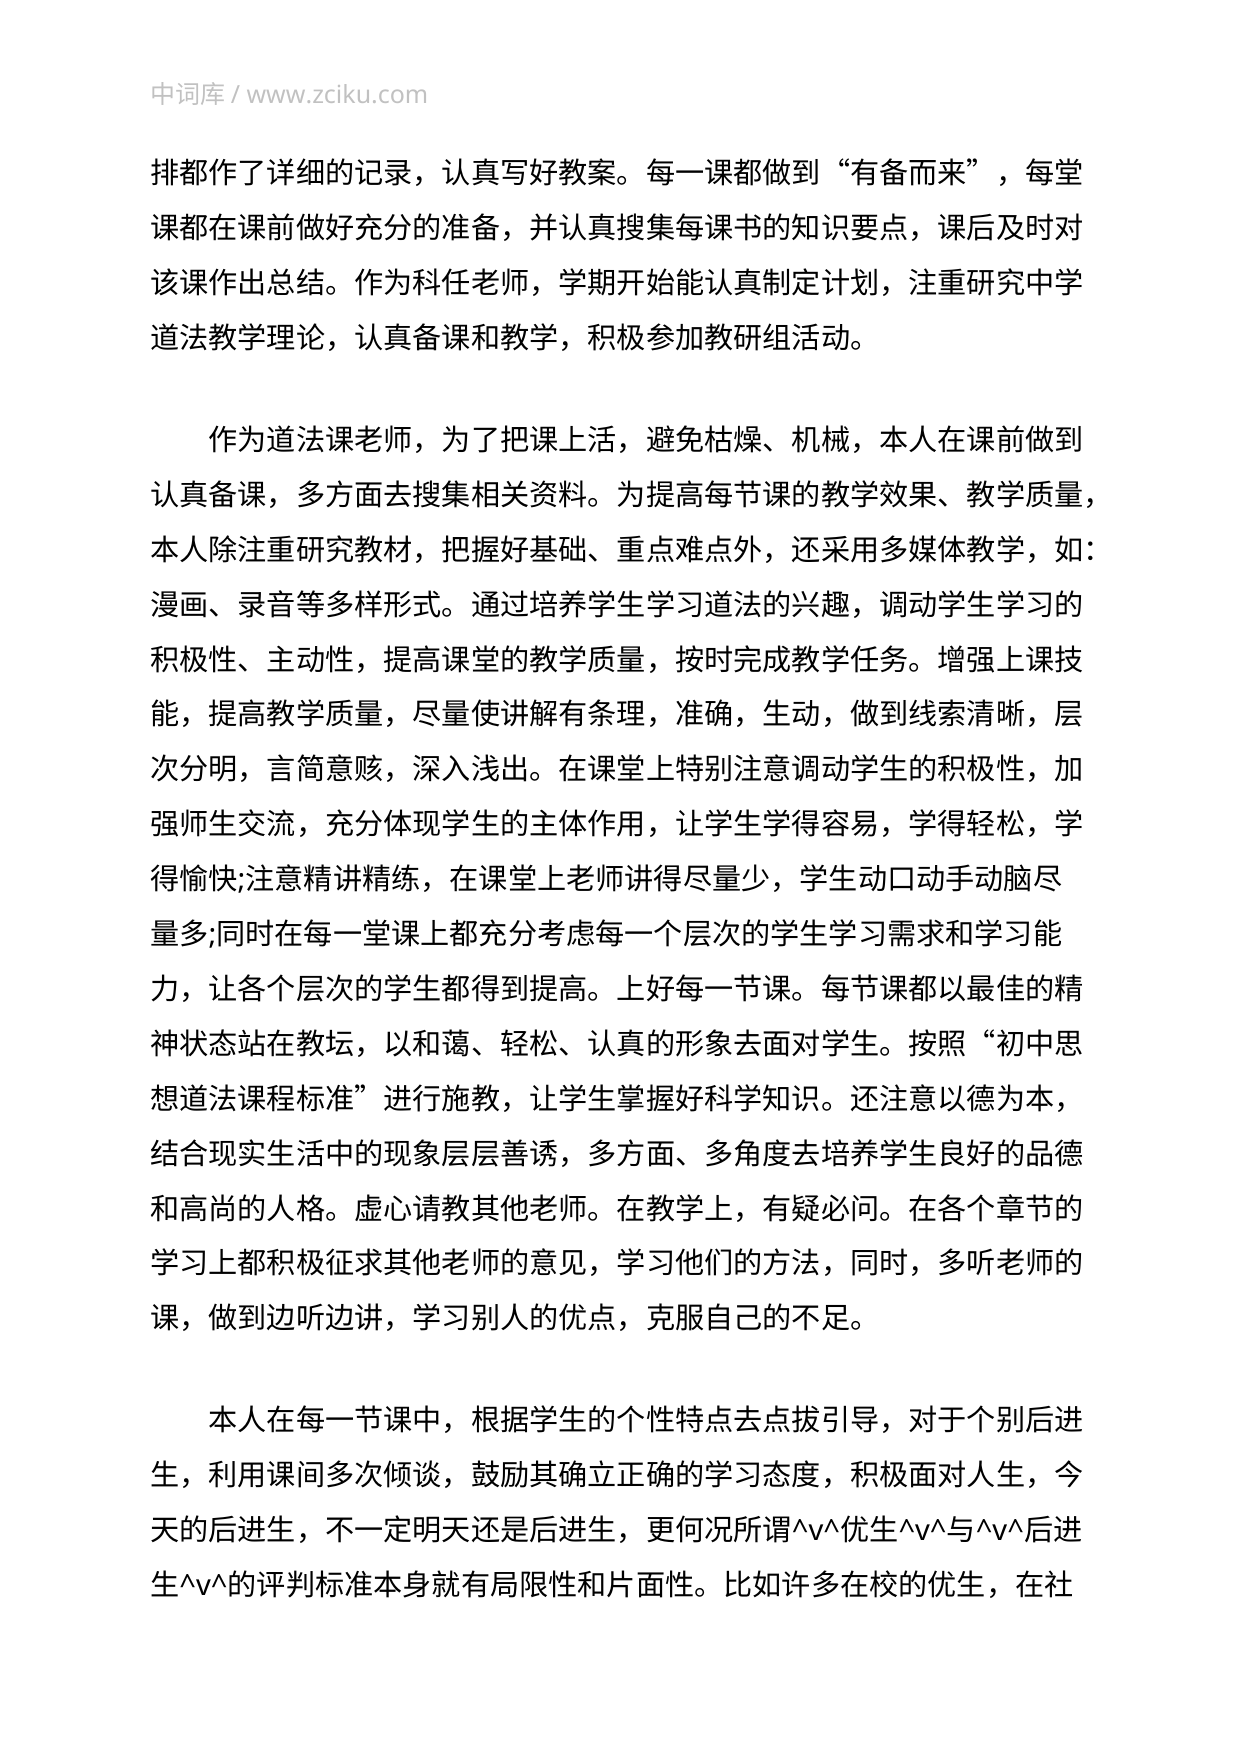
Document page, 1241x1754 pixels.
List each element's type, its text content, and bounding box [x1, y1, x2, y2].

text 作为道法课老师，为了把课上活，避免枯燥、机械，本人在课前做到认真备课，多方面去搜集相关资料。为提高每节课的教学效果、教学质量，本人除注重研究教材，把握好基础、重点难点外，还采用多媒体教学，如：漫画、录音等多样形式。通过培养学生学习道法的兴趣，调动学生学习的积极性、主动性，提高课堂的教学质量，按时完成教学任务。增强上课技能，提高教学质量，尽量使讲解有条理，准确，生动，做到线索清晰，层次分明，言简意赅，深入浅出。在课堂上特别注意调动学生的积极性，加强师生交流，充分体现学生的主体作用，让学生学得容易，学得轻松，学得愉快;注意精讲精练，在课堂上老师讲得尽量少，学生动口动手动脑尽量多;同时在每一堂课上都充分考虑每一个层次的学生学习需求和学习能力，让各个层次的学生都得到提高。上好每一节课。每节课都以最佳的精神状态站在教坛，以和蔼、轻松、认真的形象去面对学生。按照“初中思想道法课程标准”进行施教，让学生掌握好科学知识。还注意以德为本，结合现实生活中的现象层层善诱，多方面、多角度去培养学生良好的品德和高尚的人格。虚心请教其他老师。在教学上，有疑必问。在各个章节的学习上都积极征求其他老师的意见，学习他们的方法，同时，多听老师的课，做到边听边讲，学习别人的优点，克服自己的不足。 [150, 416, 1090, 1337]
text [150, 150, 1090, 357]
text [150, 1397, 1090, 1604]
